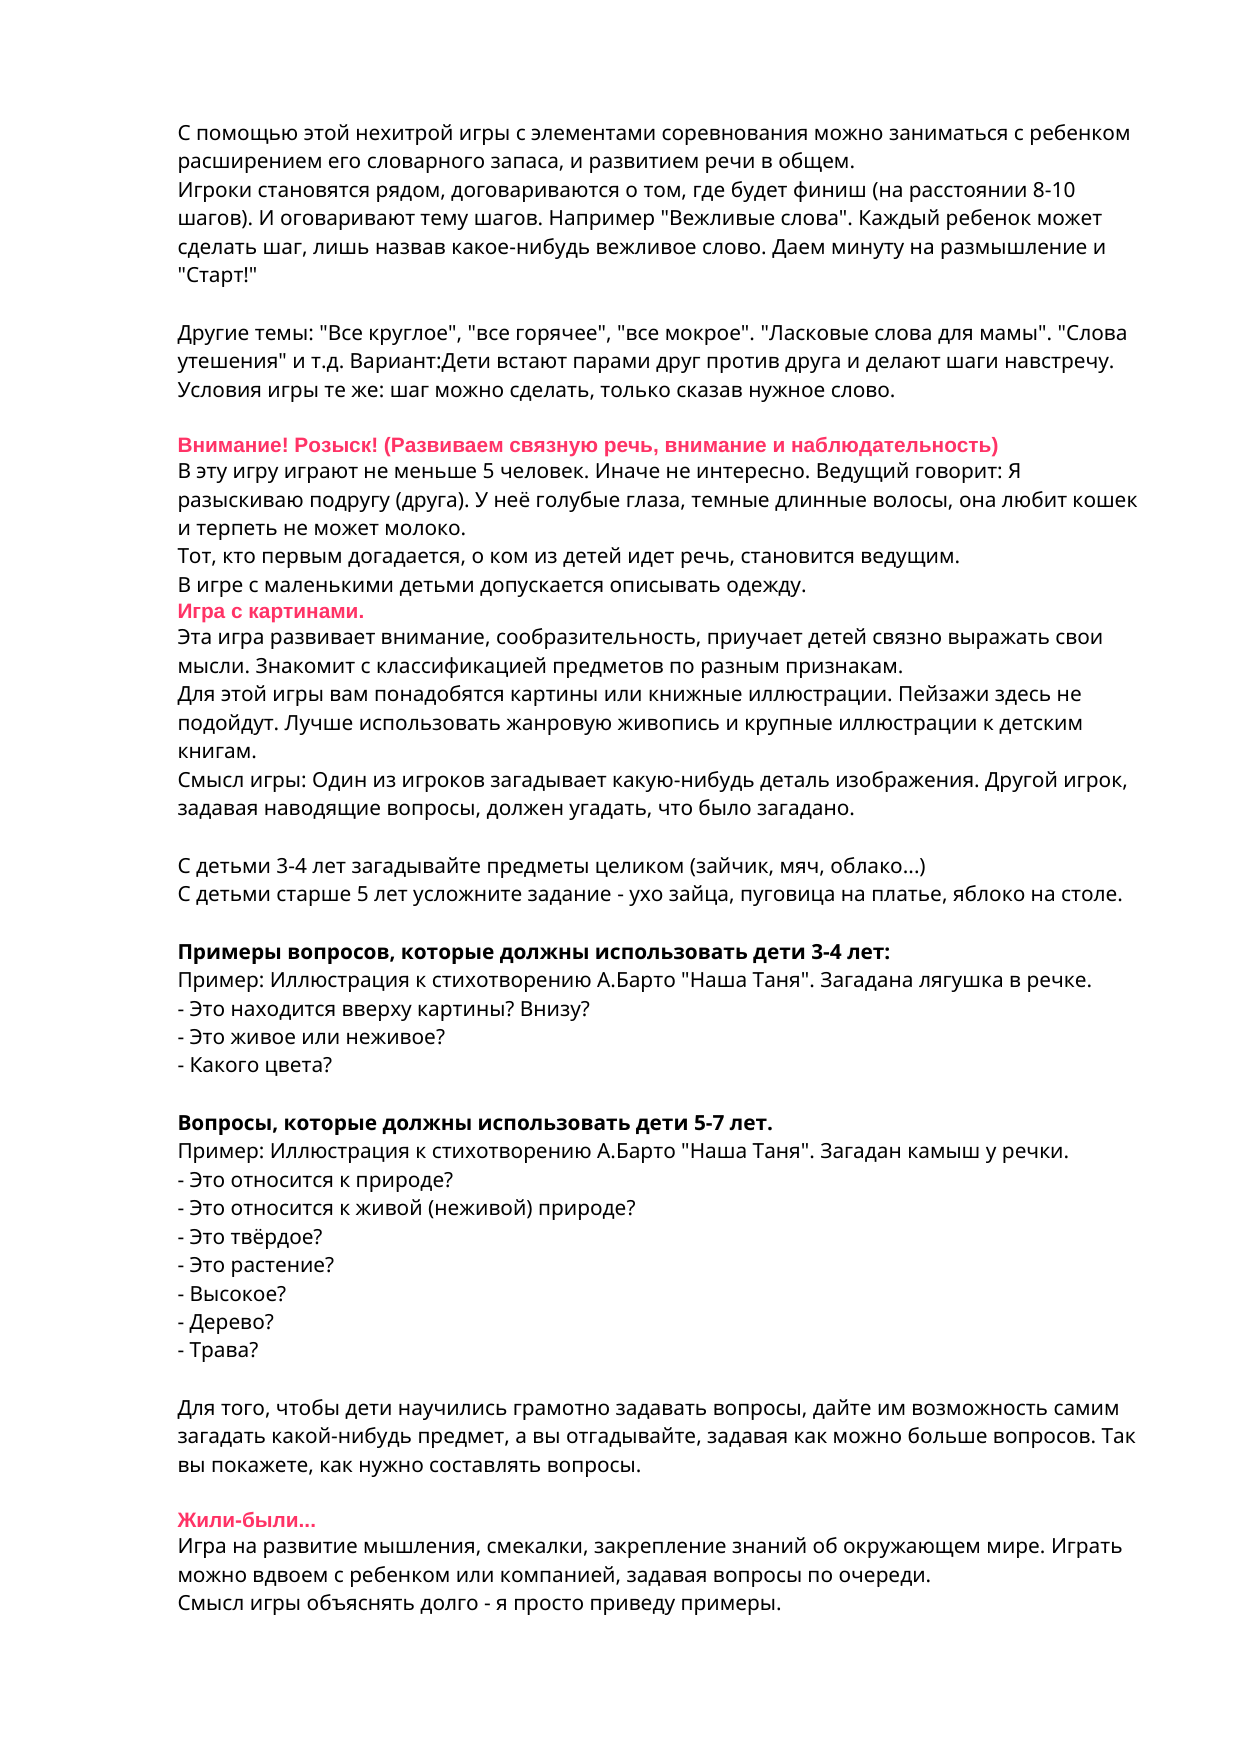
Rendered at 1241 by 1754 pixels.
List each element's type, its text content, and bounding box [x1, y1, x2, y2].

text Жили-были... [177, 1508, 1152, 1532]
text С детьми 3-4 лет загадывайте предметы целиком (зайчик, мяч, облако...) С детьми старше 5 лет усложните задание - ухо зайца, пуговица на платье, яблоко на столе. [177, 851, 1152, 908]
text Вопросы, которые должны использовать дети 5-7 лет. Пример: Иллюстрация к стихотворению А.Барто "Наша Таня". Загадан камыш у речки. - Это относится к природе? - Это относится к живой (неживой) природе? - Это твёрдое? - Это растение? - Высокое? - Дерево? - Трава? [177, 1108, 1152, 1364]
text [177, 1532, 1152, 1617]
text В эту игру играют не меньше 5 человек. Иначе не интересно. Ведущий говорит: Я разыскиваю подругу (друга). У неё голубые глаза, темные длинные волосы, она любит кошек и терпеть не может молоко. Тот, кто первым догадается, о ком из детей идет речь, становится ведущим. В игре с маленькими детьми допускается описывать одежду. [177, 456, 1152, 598]
text Игра с картинами. [177, 598, 1152, 622]
text Другие темы: "Все круглое", "все горячее", "все мокрое". "Ласковые слова для мамы". "Слова утешения" и т.д. Вариант:Дети встают парами друг против друга и делают шаги навстречу. Условия игры те же: шаг можно сделать, только сказав нужное слово. [177, 318, 1152, 403]
text Для того, чтобы дети научились грамотно задавать вопросы, дайте им возможность самим загадать какой-нибудь предмет, а вы отгадывайте, задавая как можно больше вопросов. Так вы покажете, как нужно составлять вопросы. [177, 1393, 1152, 1478]
text Эта игра развивает внимание, сообразительность, приучает детей связно выражать свои мысли. Знакомит с классификацией предметов по разным признакам. Для этой игры вам понадобятся картины или книжные иллюстрации. Пейзажи здесь не подойдут. Лучше использовать жанровую живопись и крупные иллюстрации к детским книгам. Смысл игры: Один из игроков загадывает какую-нибудь деталь изображения. Другой игрок, задавая наводящие вопросы, должен угадать, что было загадано. [177, 622, 1152, 822]
text Примеры вопросов, которые должны использовать дети 3-4 лет: Пример: Иллюстрация к стихотворению А.Барто "Наша Таня". Загадана лягушка в речке. - Это находится вверху картины? Внизу? - Это живое или неживое? - Какого цвета? [177, 937, 1152, 1079]
text Внимание! Розыск! (Развиваем связную речь, внимание и наблюдательность) [177, 432, 1152, 456]
text С помощью этой нехитрой игры с элементами соревнования можно заниматься с ребенком расширением его словарного запаса, и развитием речи в общем. Игроки становятся рядом, договариваются о том, где будет финиш (на расстоянии 8-10 шагов). И оговаривают тему шагов. Например "Вежливые слова". Каждый ребенок может сделать шаг, лишь назвав какое-нибудь вежливое слово. Даем минуту на размышление и "Старт!" [177, 118, 1152, 289]
